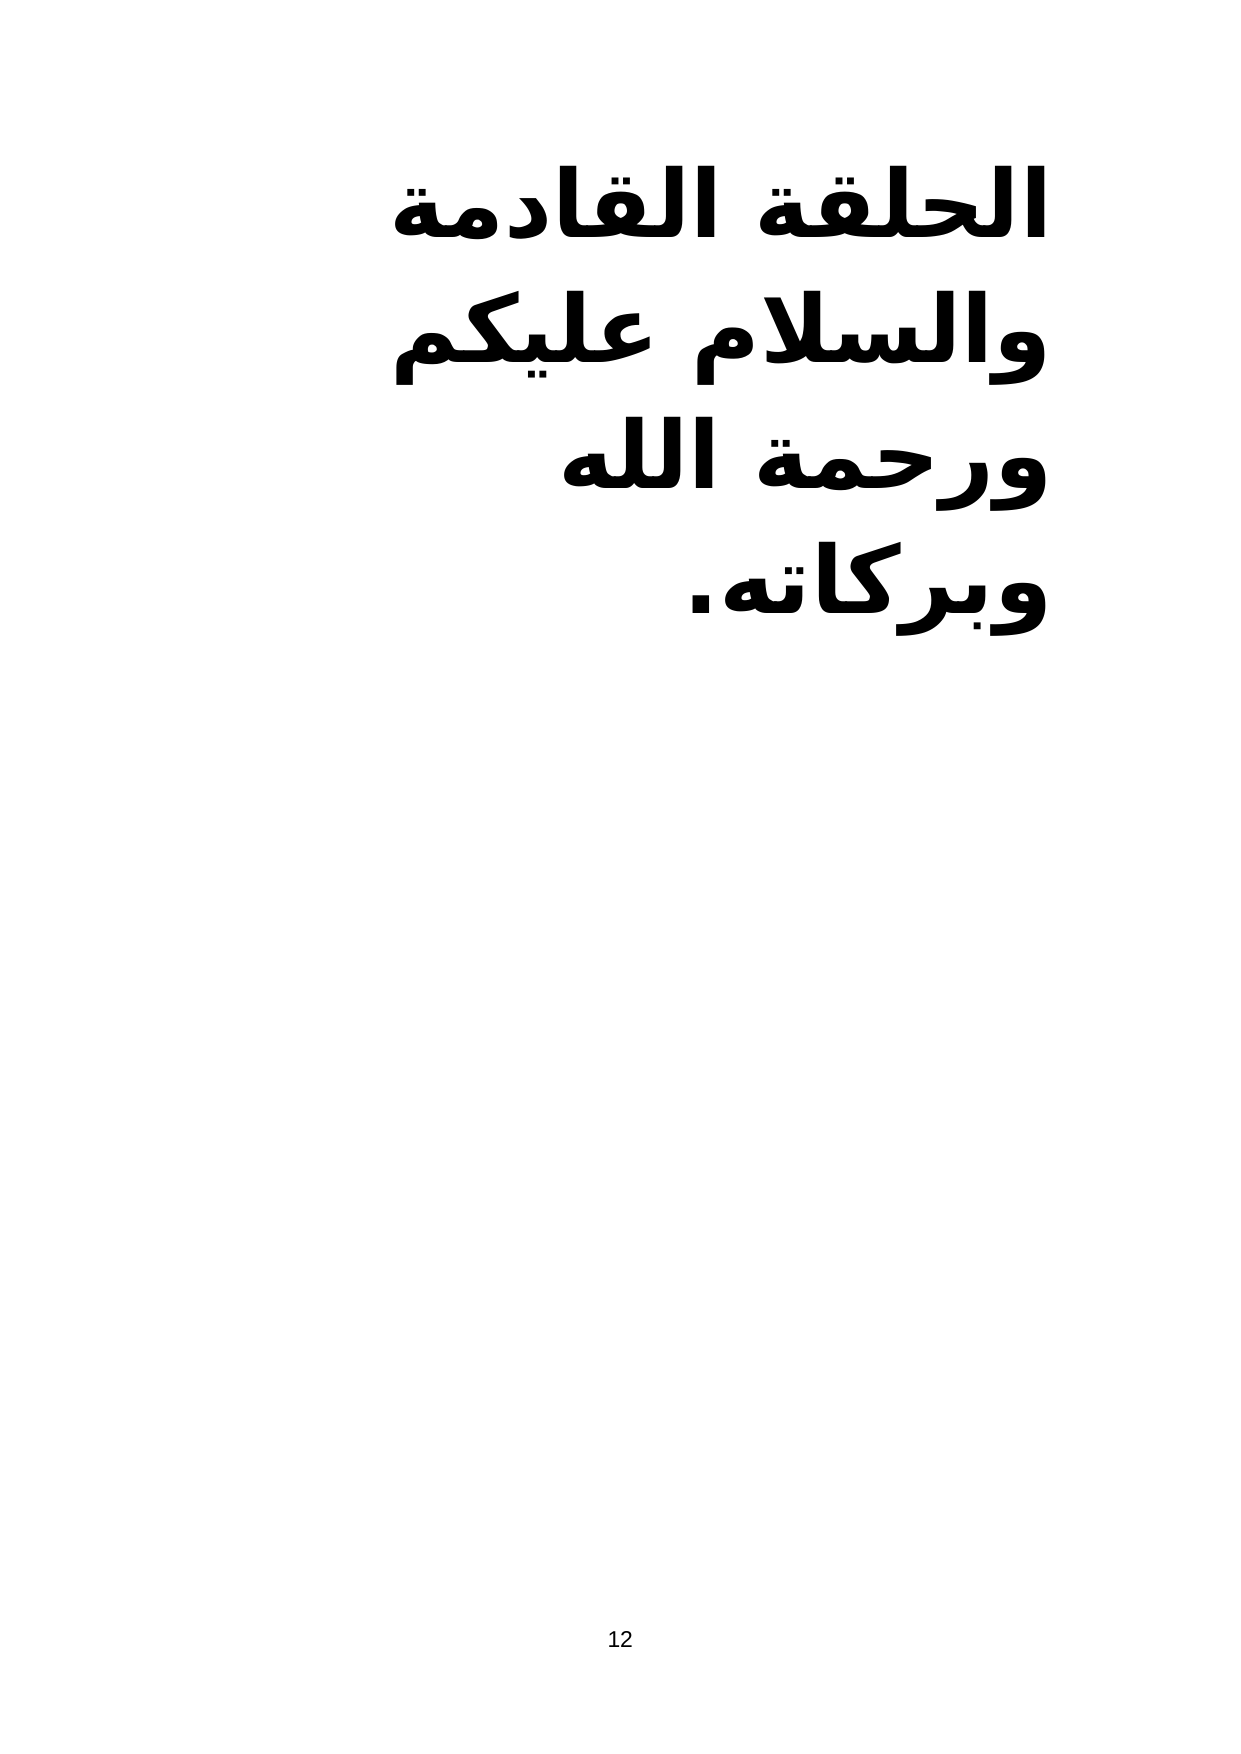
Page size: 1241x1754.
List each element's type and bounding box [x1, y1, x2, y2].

text [187, 150, 1053, 636]
